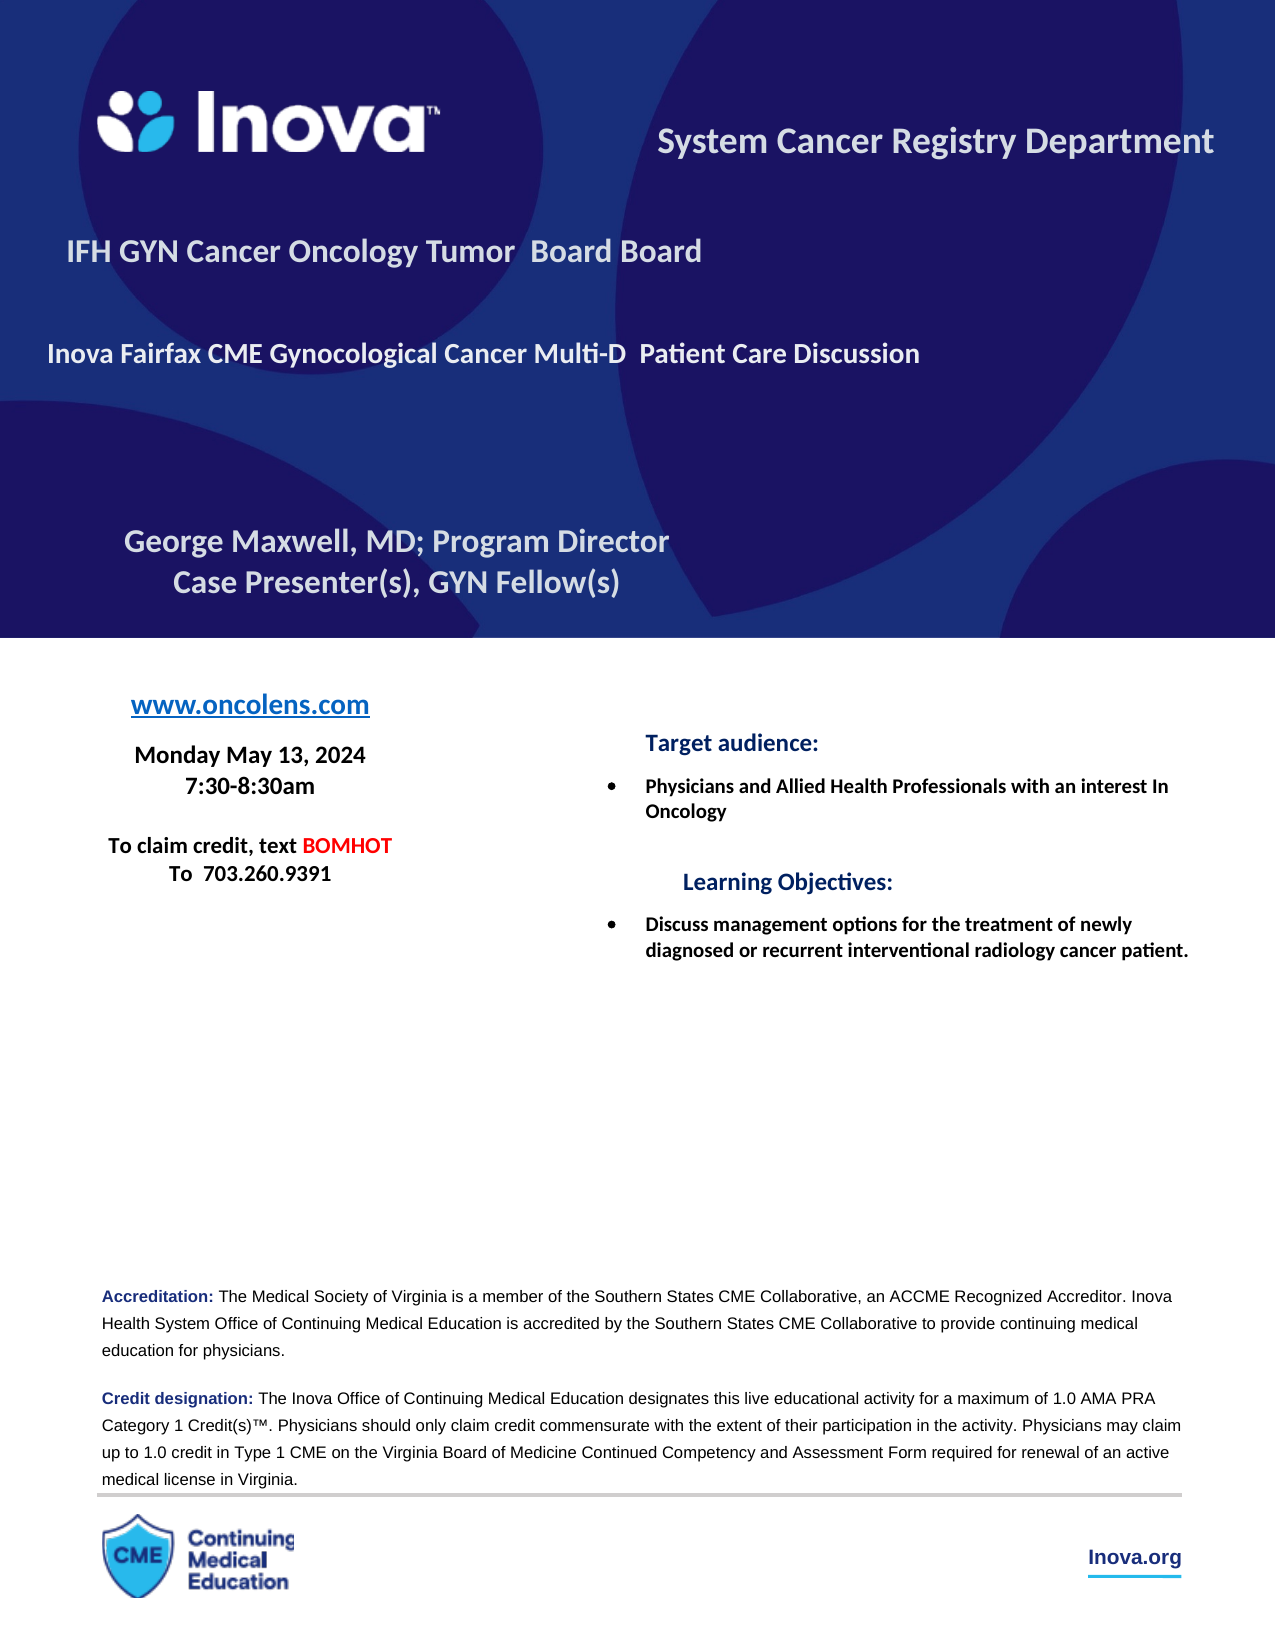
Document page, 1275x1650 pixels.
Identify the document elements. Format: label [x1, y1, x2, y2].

picture [0, 0, 1275, 638]
